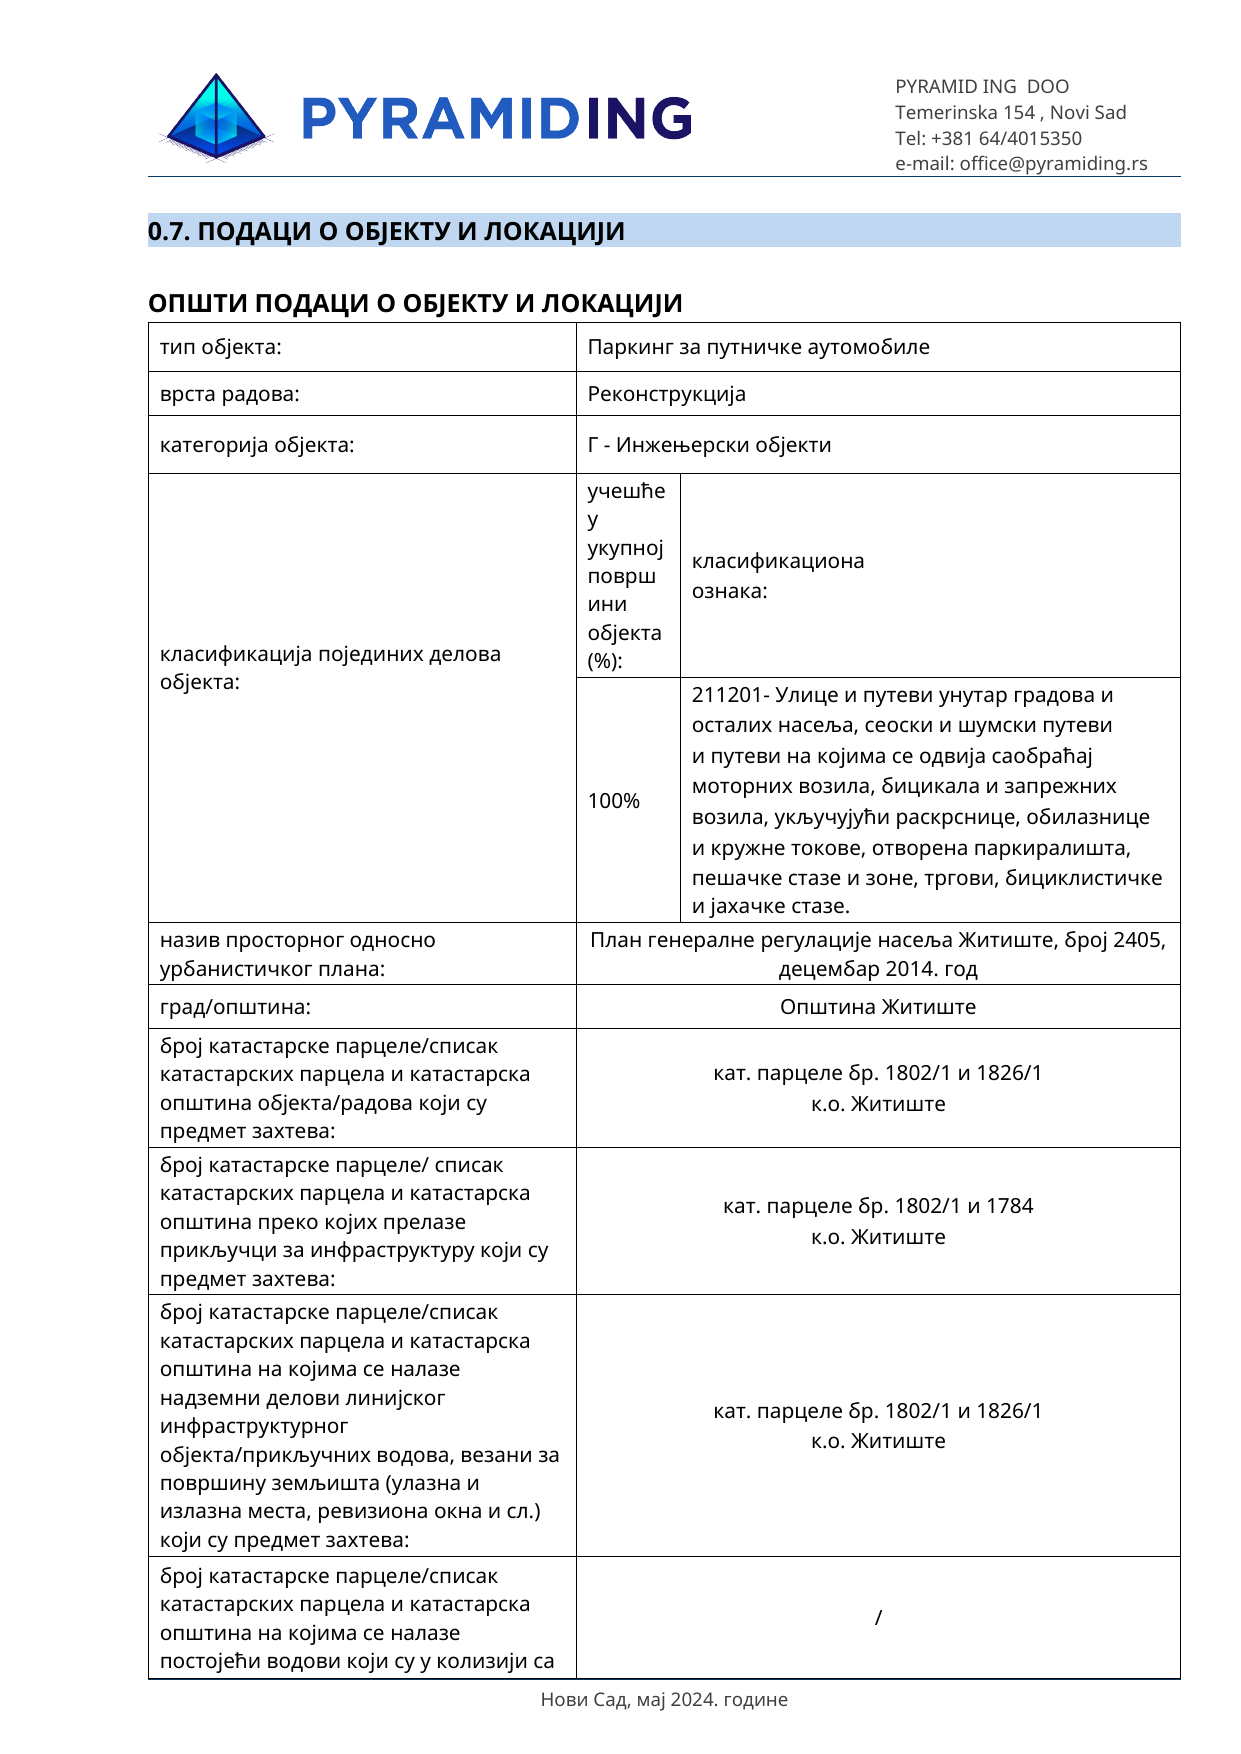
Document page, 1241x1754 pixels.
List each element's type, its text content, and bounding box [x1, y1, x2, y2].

table_cell град/општина: [149, 985, 576, 1028]
picture [158, 73, 691, 163]
table_cell Реконструкција [577, 372, 1180, 415]
table_cell врста радова: [149, 372, 576, 415]
table_cell кат. парцеле бр. 1802/1 и 1784 к.о. Житиште [577, 1148, 1180, 1294]
table_cell број катастарске парцеле/списак катастарских парцела и катастарска општина на којима се налазе надземни делови линијског инфраструктурног објекта/прикључних водова, везани за површину земљишта (улазна и излазна места, ревизиона окна и сл.) који су предмет захтева: [149, 1295, 576, 1556]
table_cell број катастарске парцеле/списак катастарских парцела и катастарска општина објекта/радова који су предмет захтева: [149, 1029, 576, 1147]
subtitle 0.7. ПОДАЦИ О ОБЈЕКТУ И ЛОКАЦИЈИ [148, 213, 1181, 247]
text ОПШТИ ПОДАЦИ О ОБЈЕКТУ И ЛОКАЦИЈИ [148, 285, 1181, 319]
table_header Паркинг за путничке аутомобиле [577, 323, 1180, 371]
table_cell кат. парцеле бр. 1802/1 и 1826/1 к.о. Житиште [577, 1295, 1180, 1556]
table_cell класификација појединих делова објекта: [149, 474, 576, 922]
table_cell План генералне регулације насеља Житиште, број 2405, децембар 2014. год [577, 923, 1180, 984]
table_cell назив просторног односно урбанистичког плана: [149, 923, 576, 984]
table_cell Општина Житиште [577, 985, 1180, 1028]
table_cell кат. парцеле бр. 1802/1 и 1826/1 к.о. Житиште [577, 1029, 1180, 1147]
table_cell / [577, 1557, 1180, 1677]
table_cell 100% [577, 678, 680, 922]
table_cell учешће у укупној површини објекта (%): [577, 474, 680, 677]
table_cell категорија објекта: [149, 416, 576, 473]
table_cell класификациона ознака: [681, 474, 1180, 677]
table_cell 211201- Улице и путеви унутар градова и осталих насеља, сеоски и шумски путеви и путеви на којима се одвија саобраћај моторних возила, бицикала и запрежних возила, укључујући раскрснице, обилазнице и кружне токове, отворена паркиралишта, пешачке стазе и зоне, тргови, бициклистичке и јахачке стазе. [681, 678, 1180, 922]
table_cell број катастарске парцеле/ списак катастарских парцела и катастарска општина преко којих прелазе прикључци за инфраструктуру који су предмет захтева: [149, 1148, 576, 1294]
table_header тип објекта: [149, 323, 576, 371]
table_cell Г - Инжењерски објекти [577, 416, 1180, 473]
